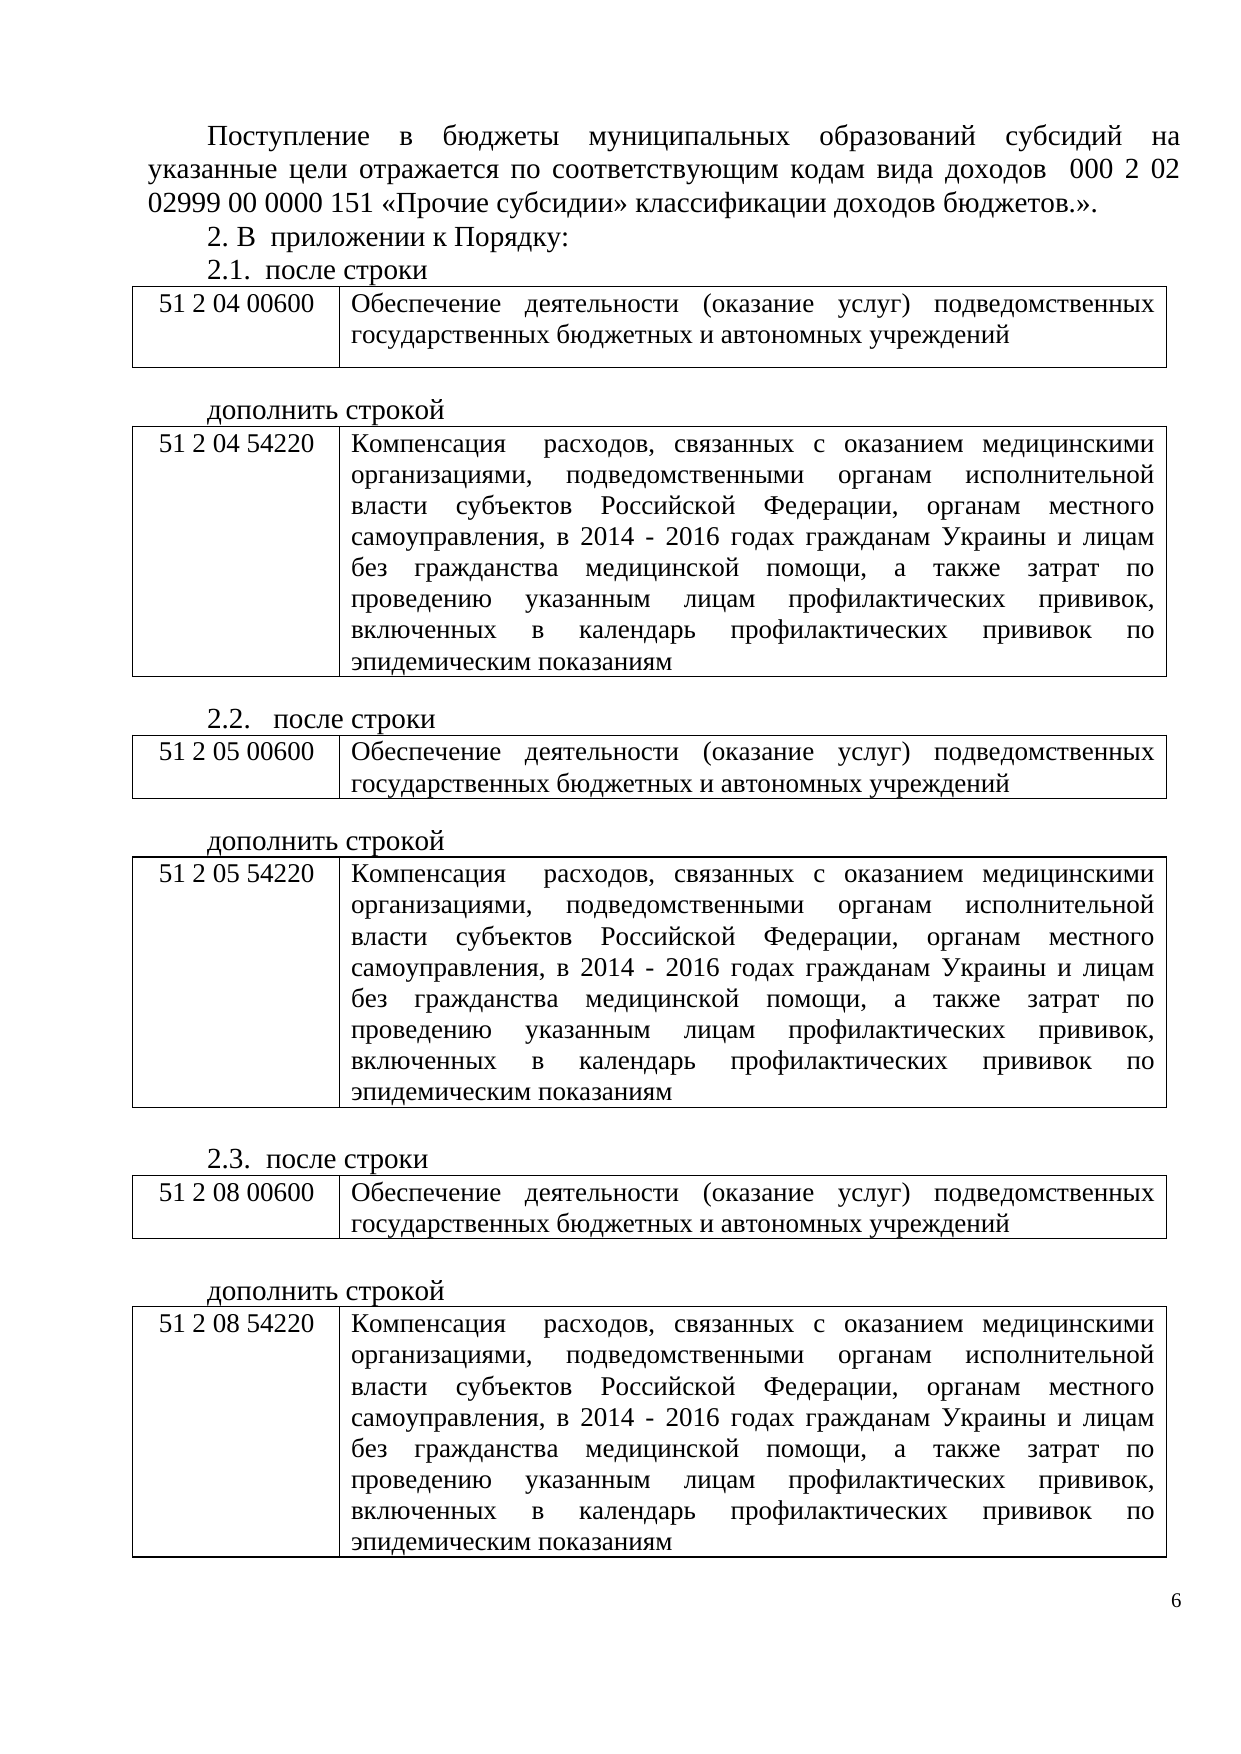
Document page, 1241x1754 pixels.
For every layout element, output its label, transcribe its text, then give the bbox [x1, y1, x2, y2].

text дополнить строкой [148, 1273, 1181, 1306]
list после строки [207, 701, 1181, 734]
table_header 51 2 04 00600 [133, 287, 339, 367]
list дополнить строкой [207, 823, 1181, 856]
table_header 51 2 08 54220 [133, 1307, 339, 1556]
table_header 51 2 05 54220 [133, 858, 339, 1107]
table_header Обеспечение деятельности (оказание услуг) подведомственных государственных бюджетных и автономных учреждений [340, 1176, 1166, 1238]
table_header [340, 1307, 1166, 1556]
table_header 51 2 04 54220 [133, 427, 339, 676]
subtitle В приложении к Порядку: [192, 219, 1181, 252]
list после строки [148, 1141, 1181, 1175]
list дополнить строкой [207, 392, 1181, 426]
text 2.1. после строки [207, 252, 1181, 286]
table_header 51 2 08 00600 [133, 1176, 339, 1238]
text Поступление в бюджеты муниципальных образований субсидий на указанные цели отражается по соответствующим кодам вида доходов 000 2 02 02999 00 0000 151 «Прочие субсидии» классификации доходов бюджетов.». [148, 118, 1181, 219]
table_header Обеспечение деятельности (оказание услуг) подведомственных государственных бюджетных и автономных учреждений [340, 736, 1166, 798]
table_header Обеспечение деятельности (оказание услуг) подведомственных государственных бюджетных и автономных учреждений [340, 287, 1166, 367]
table_header 51 2 05 00600 [133, 736, 339, 798]
